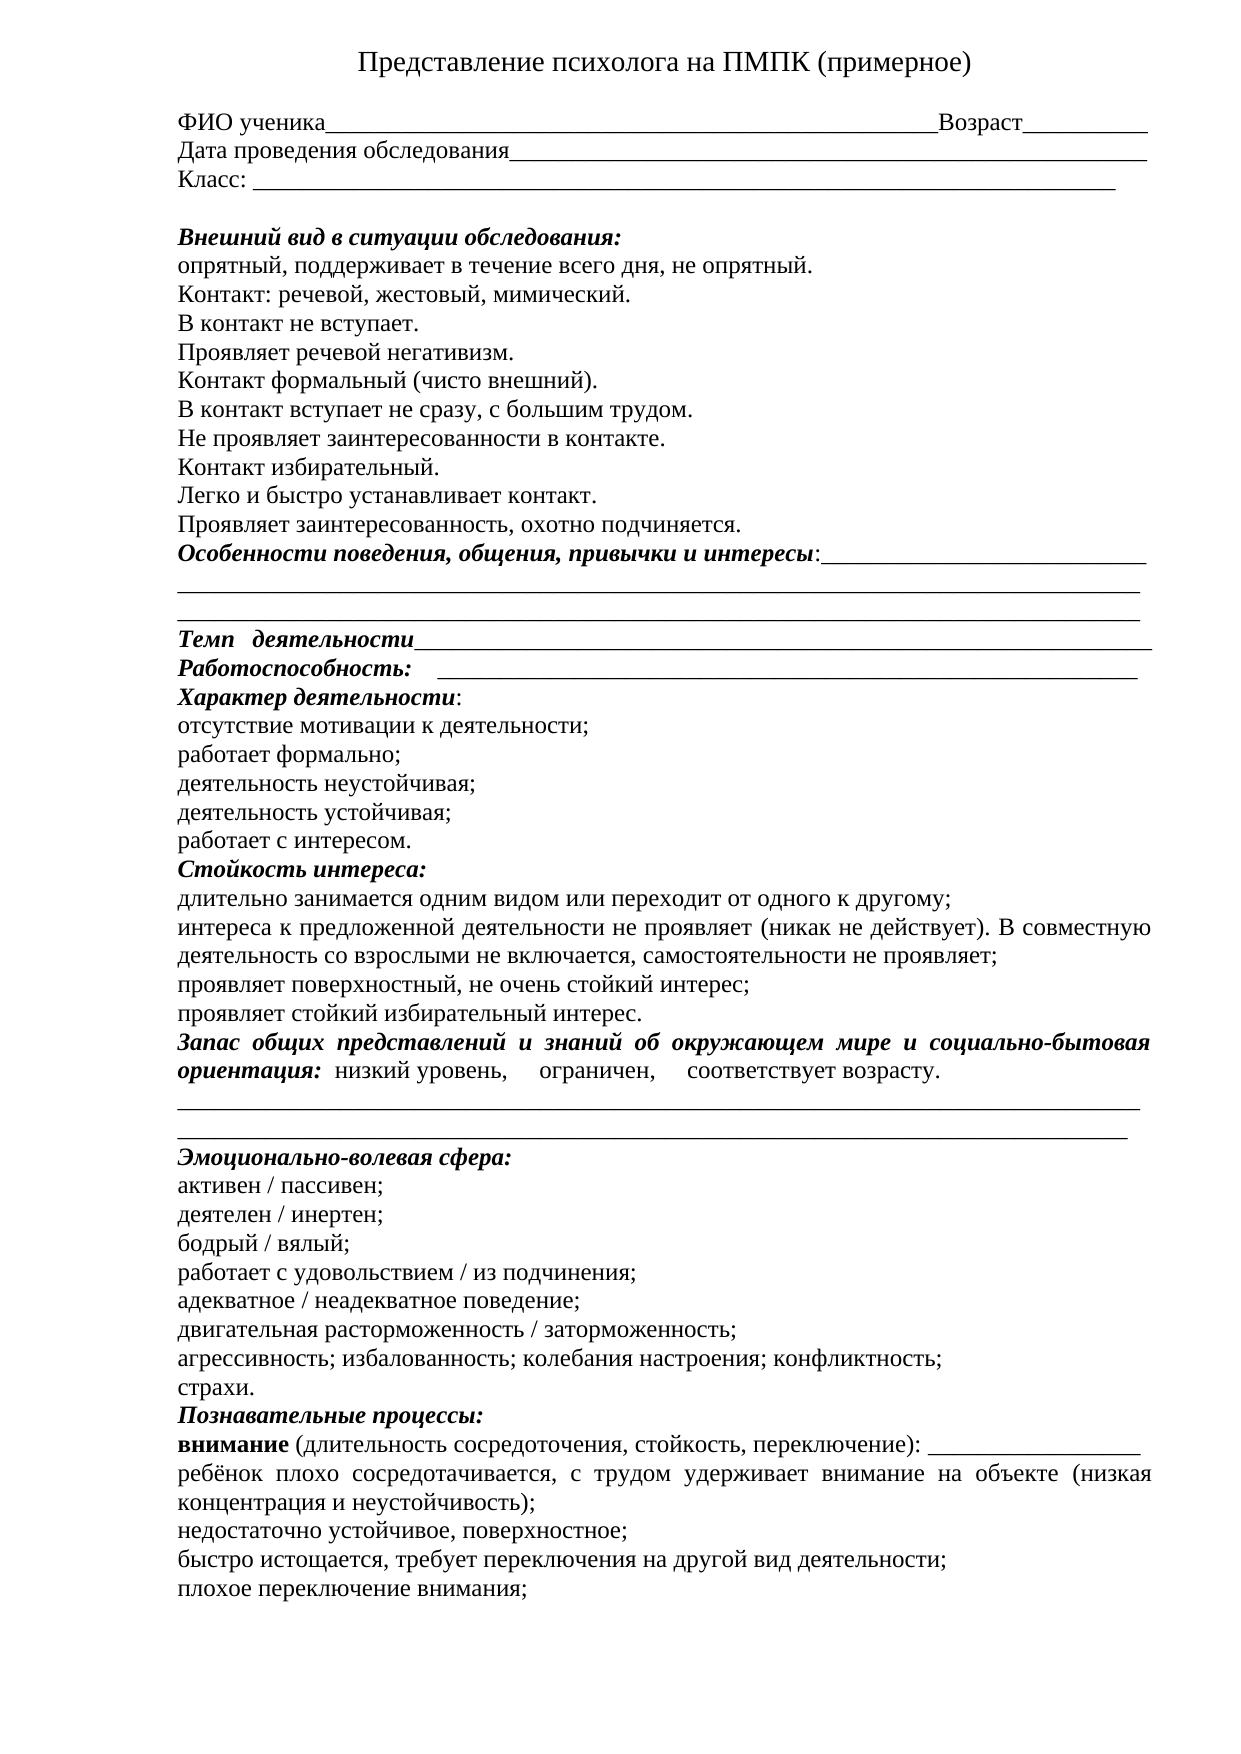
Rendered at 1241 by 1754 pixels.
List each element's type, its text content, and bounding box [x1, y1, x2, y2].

text плохое переключение внимания; [177, 1573, 1152, 1602]
text длительно занимается одним видом или переходит от одного к другому; [177, 883, 1152, 912]
text Представление психолога на ПМПК (примерное) [177, 44, 1152, 78]
text Запас общих представлений и знаний об окружающем мире и социально-бытовая ориентация: низкий уровень, ограничен, соответствует возрасту. [177, 1027, 1152, 1084]
text страхи. [177, 1372, 1152, 1400]
text Контакт избирательный. [177, 452, 1152, 480]
text Легко и быстро устанавливает контакт. [177, 480, 1152, 509]
text двигательная расторможенность / заторможенность; [177, 1314, 1152, 1343]
text Особенности поведения, общения, привычки и интересы:__________________________ [177, 538, 1152, 567]
text ребёнок плохо сосредотачивается, с трудом удерживает внимание на объекте (низкая концентрация и неустойчивость); [177, 1458, 1152, 1515]
text быстро истощается, требует переключения на другой вид деятельности; [177, 1544, 1152, 1573]
text деятельность устойчивая; [177, 797, 1152, 825]
text работает с интересом. [177, 825, 1152, 854]
text агрессивность; избалованность; колебания настроения; конфликтность; [177, 1343, 1152, 1372]
text работает с удовольствием / из подчинения; [177, 1257, 1152, 1285]
text Контакт: речевой, жестовый, мимический. [177, 279, 1152, 308]
text Контакт формальный (чисто внешний). [177, 365, 1152, 394]
text Класс: _____________________________________________________________________ [177, 164, 1152, 193]
text В контакт вступает не сразу, с большим трудом. [177, 394, 1152, 423]
text активен / пассивен; [177, 1170, 1152, 1199]
text отсутствие мотивации к деятельности; [177, 710, 1152, 739]
text Внешний вид в ситуации обследования: [177, 193, 1152, 250]
text Проявляет речевой негативизм. [177, 337, 1152, 365]
text Проявляет заинтересованность, охотно подчиняется. [177, 509, 1152, 538]
text деятелен / инертен; [177, 1199, 1152, 1228]
text ФИО ученика_________________________________________________Возраст__________ [177, 107, 1152, 135]
text интереса к предложенной деятельности не проявляет (никак не действует). В совместную деятельность со взрослыми не включается, самостоятельности не проявляет; [177, 912, 1152, 969]
text проявляет поверхностный, не очень стойкий интерес; [177, 969, 1152, 998]
text недостаточно устойчивое, поверхностное; [177, 1515, 1152, 1544]
text проявляет стойкий избирательный интерес. [177, 998, 1152, 1027]
text Познавательные процессы: [177, 1400, 1152, 1429]
text адекватное / неадекватное поведение; [177, 1285, 1152, 1314]
text работает формально; [177, 739, 1152, 768]
text Характер деятельности: [177, 682, 1152, 710]
text внимание (длительность сосредоточения, стойкость, переключение): _________________ [177, 1429, 1152, 1458]
text Дата проведения обследования___________________________________________________ [177, 135, 1152, 164]
text опрятный, поддерживает в течение всего дня, не опрятный. [177, 250, 1152, 279]
text В контакт не вступает. [177, 308, 1152, 337]
text Не проявляет заинтересованности в контакте. [177, 423, 1152, 452]
text Стойкость интереса: [177, 854, 1152, 883]
text деятельность неустойчивая; [177, 768, 1152, 797]
text бодрый / вялый; [177, 1228, 1152, 1257]
text Эмоционально-волевая сфера: [177, 1142, 1152, 1170]
text Темп деятельности___________________________________________________________ Работоспособность: ________________________________________________________ [177, 624, 1152, 682]
text _________________________________________________________________________________________________________________________________________________________ [177, 1084, 1152, 1142]
text __________________________________________________________________________________________________________________________________________________________ [177, 567, 1152, 624]
